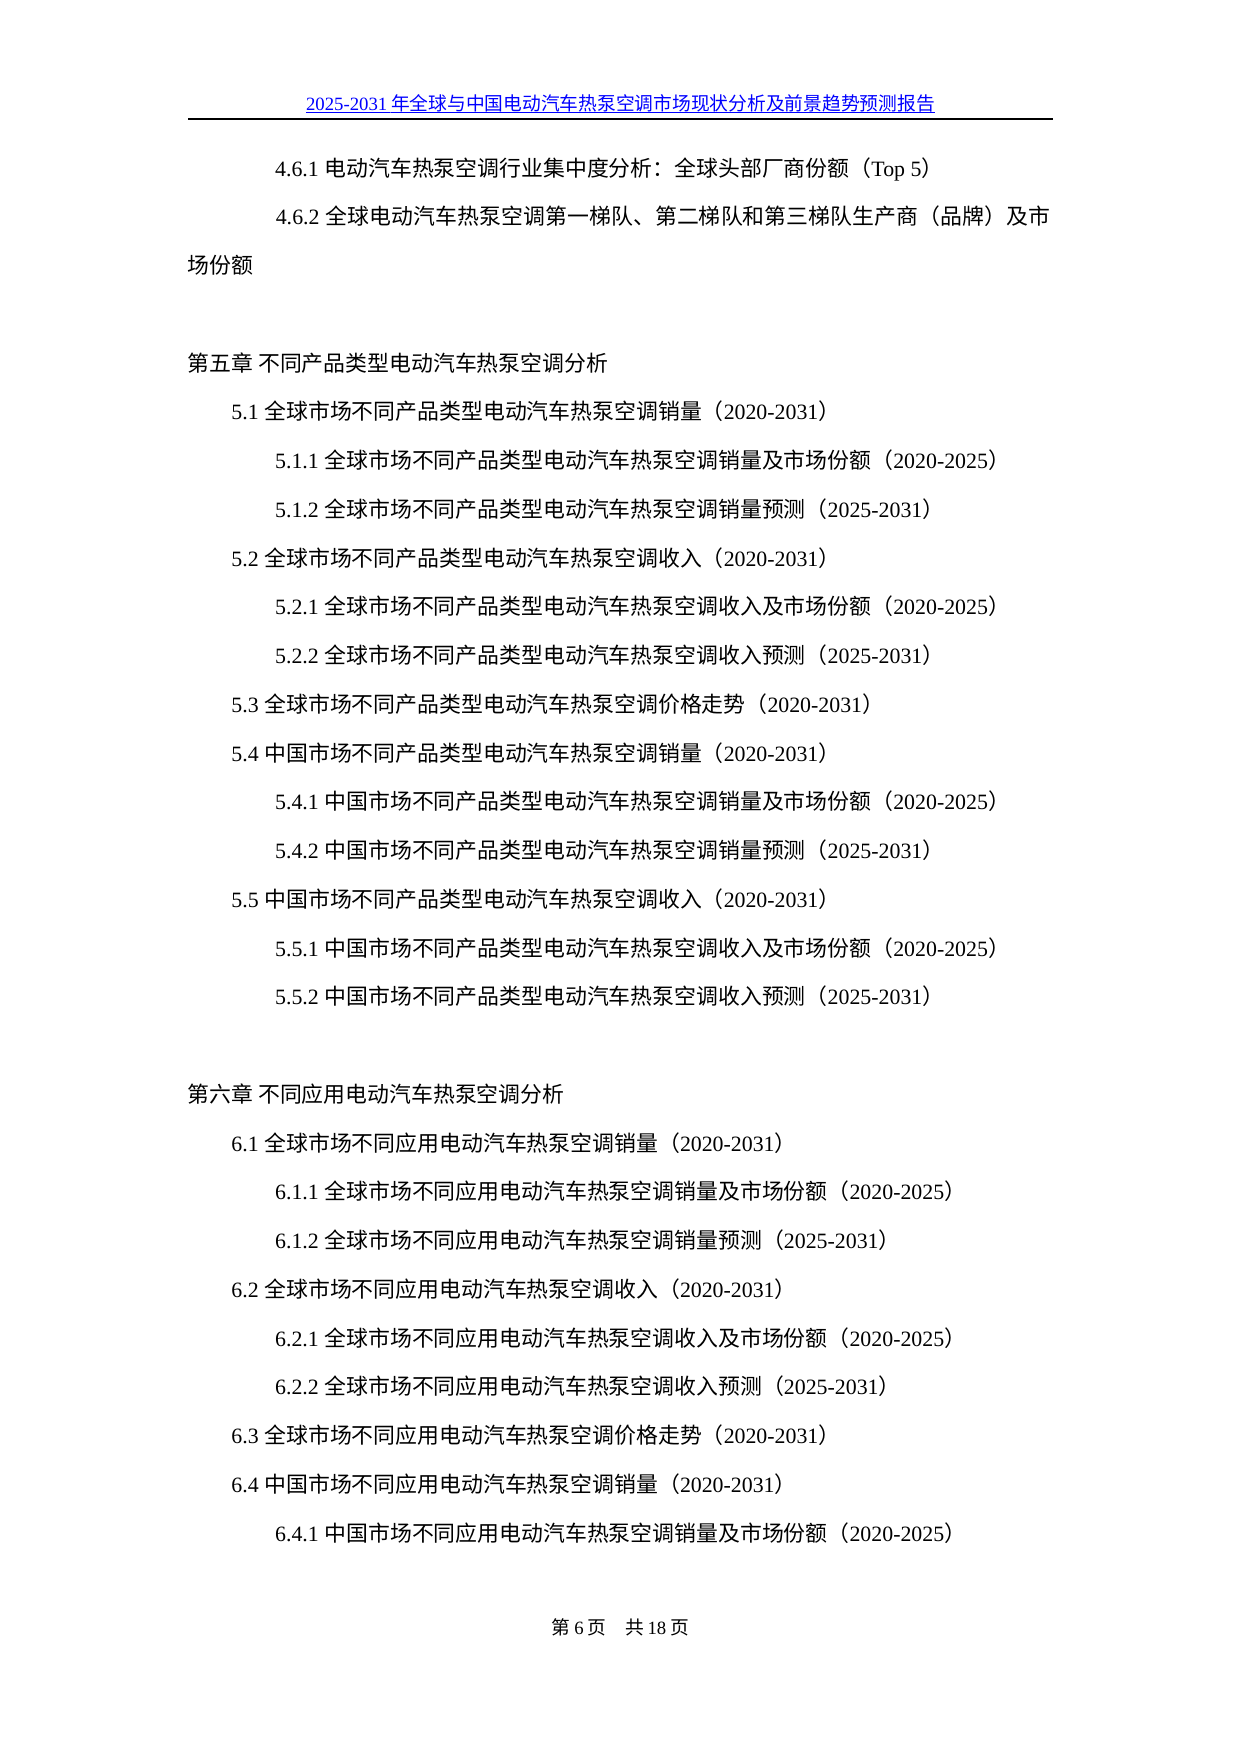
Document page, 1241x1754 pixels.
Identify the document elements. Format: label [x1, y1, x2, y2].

text [187, 150, 1053, 1548]
